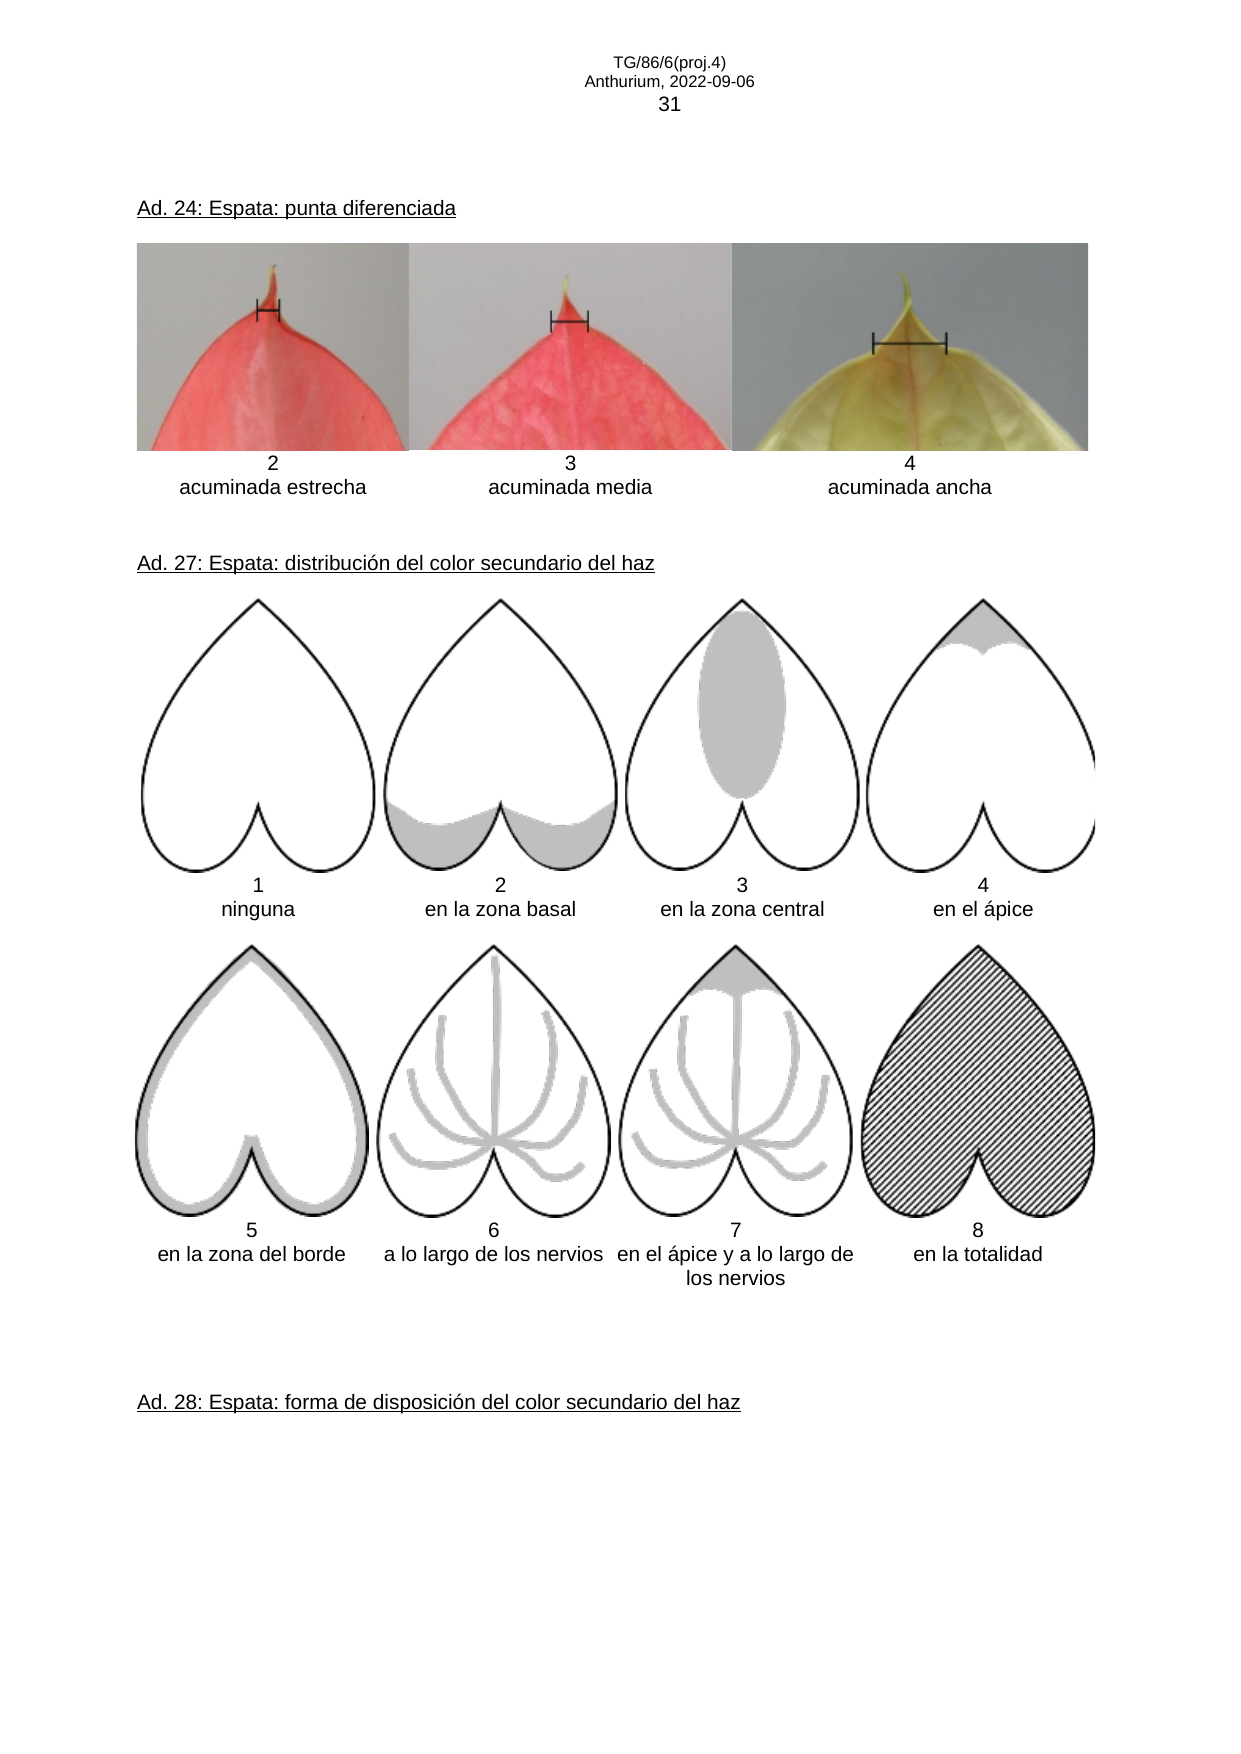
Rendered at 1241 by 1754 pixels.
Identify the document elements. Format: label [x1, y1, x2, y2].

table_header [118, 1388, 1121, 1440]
picture [383, 598, 618, 871]
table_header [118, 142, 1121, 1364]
picture [376, 944, 611, 1218]
picture [625, 598, 860, 871]
picture [618, 944, 853, 1217]
picture [134, 944, 369, 1217]
picture [140, 598, 376, 873]
picture [865, 598, 1096, 873]
picture [136, 243, 1089, 451]
picture [860, 944, 1096, 1218]
